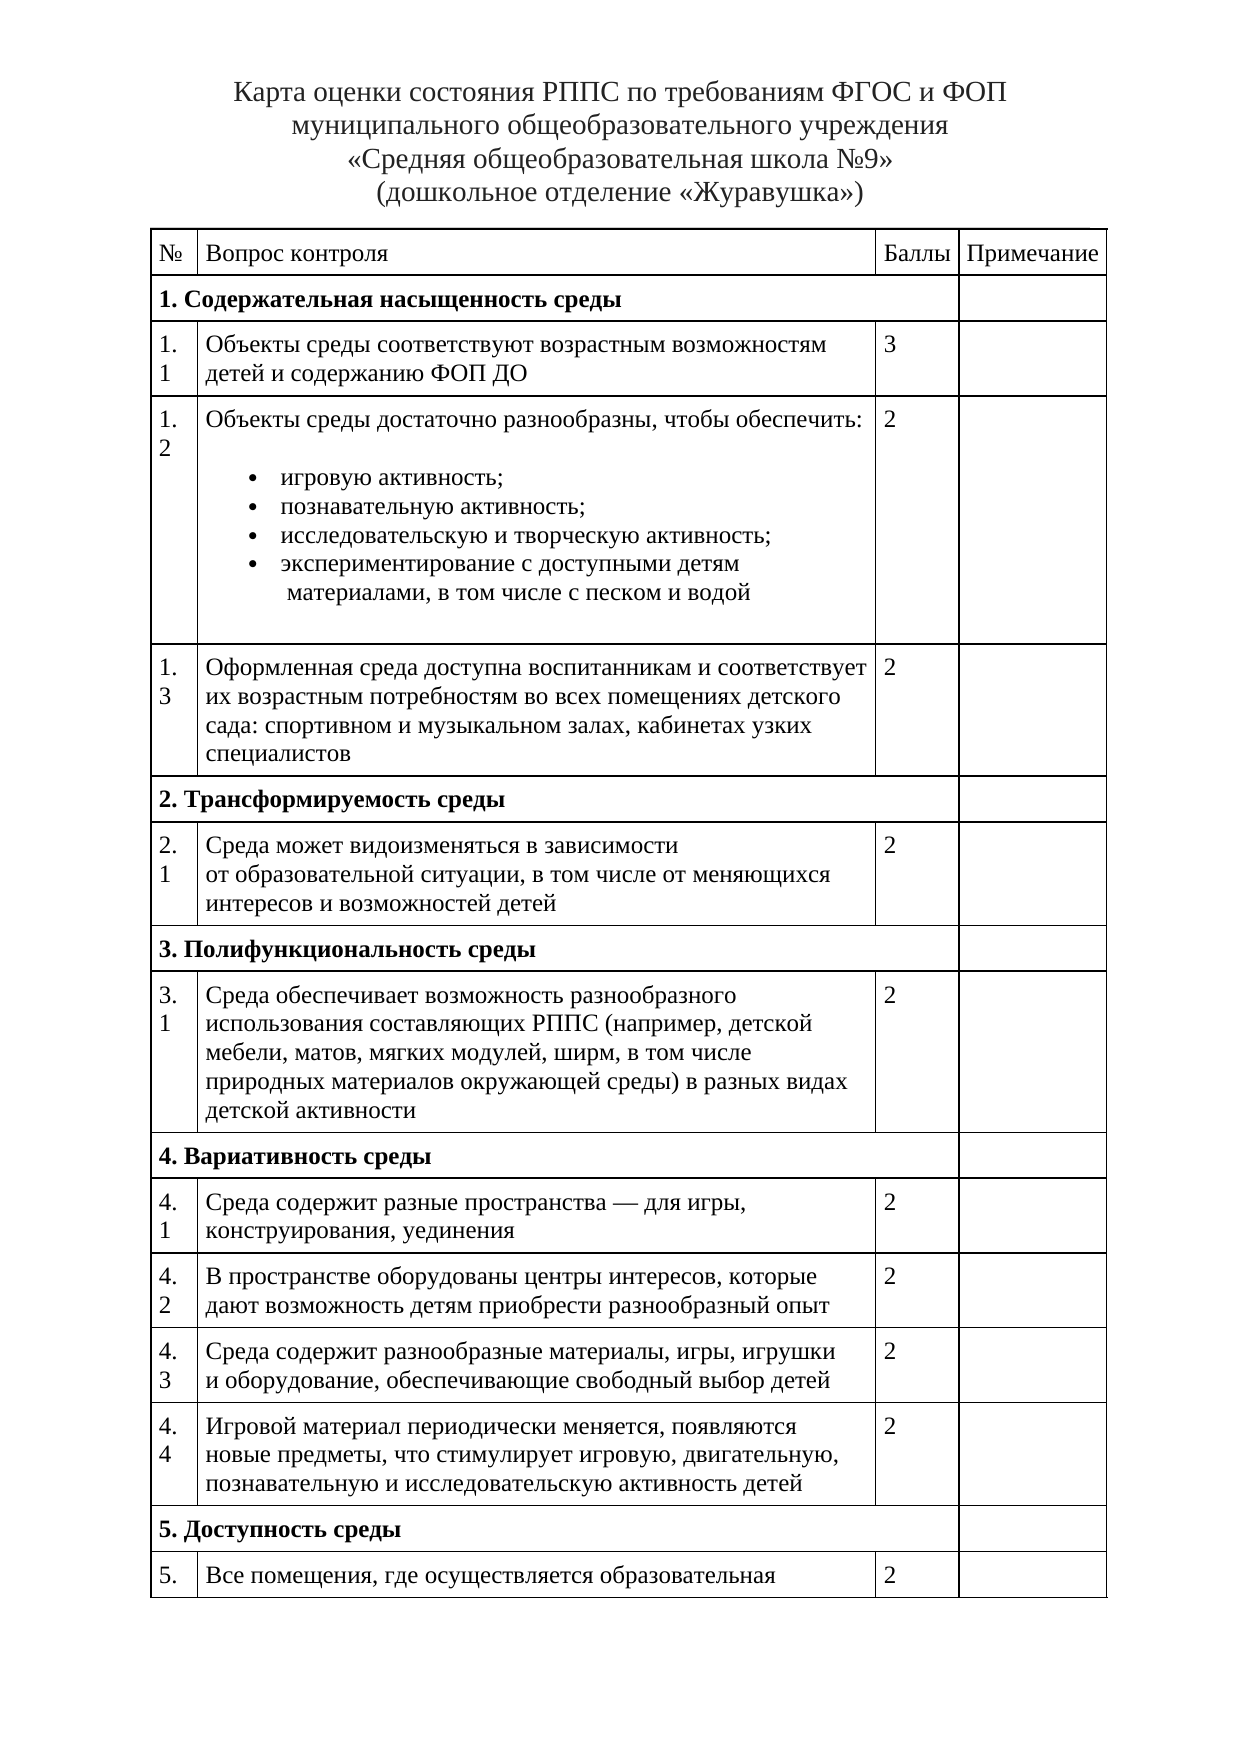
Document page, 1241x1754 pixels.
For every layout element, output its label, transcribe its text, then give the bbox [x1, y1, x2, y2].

table_cell 1.3 [152, 645, 197, 775]
table_cell 1.1 [152, 322, 197, 395]
table_cell [960, 972, 1106, 1131]
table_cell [198, 1552, 875, 1597]
table_cell [960, 1403, 1106, 1505]
table_cell 1. Содержательная насыщенность среды [152, 276, 958, 320]
table_cell 2 [876, 1328, 958, 1401]
table_cell 4.1 [152, 1179, 197, 1252]
table_cell 2.1 [152, 823, 197, 924]
table_cell 2 [876, 1179, 958, 1252]
table_cell [960, 1552, 1106, 1597]
table_cell [960, 276, 1106, 320]
table_cell 2 [876, 1254, 958, 1327]
table_cell 2 [876, 972, 958, 1131]
table_cell 5.1 [152, 1552, 197, 1597]
table_cell [960, 926, 1106, 970]
table_cell Объекты среды достаточно разнообразны, чтобы обеспечить: игровую активность; познавательную активность; исследовательскую и творческую активность; экспериментирование с доступными детям материалами, в том числе с песком и водой [198, 397, 875, 643]
table_cell Игровой материал периодически меняется, появляются новые предметы, что стимулирует игровую, двигательную, познавательную и исследовательскую активность детей [198, 1403, 875, 1505]
table_cell 3. Полифункциональность среды [152, 926, 958, 970]
text Карта оценки состояния РППС по требованиям ФГОС и ФОП муниципального общеобразовательного учреждения [150, 74, 1090, 141]
table_cell [960, 1133, 1106, 1177]
table_cell [960, 823, 1106, 924]
table_cell [960, 1179, 1106, 1252]
table_cell [960, 322, 1106, 395]
table_cell 4. Вариативность среды [152, 1133, 958, 1177]
table_cell 4.4 [152, 1403, 197, 1505]
table_cell 3.1 [152, 972, 197, 1131]
table_cell В пространстве оборудованы центры интересов, которые дают возможность детям приобрести разнообразный опыт [198, 1254, 875, 1327]
table_cell Объекты среды соответствуют возрастным возможностям детей и содержанию ФОП ДО [198, 322, 875, 395]
table_cell Оформленная среда доступна воспитанникам и соответствует их возрастным потребностям во всех помещениях детского сада: спортивном и музыкальном залах, кабинетах узких специалистов [198, 645, 875, 775]
table_cell 1.2 [152, 397, 197, 643]
table_cell [960, 397, 1106, 643]
table_cell 2 [876, 645, 958, 775]
table_cell 2. Трансформируемость среды [152, 777, 958, 821]
table_cell 3 [876, 322, 958, 395]
table_cell 2 [876, 1552, 958, 1597]
table_header Вопрос контроля [198, 230, 875, 274]
table_cell 5. Доступность среды [152, 1506, 958, 1551]
table_cell [960, 1254, 1106, 1327]
table_cell 4.3 [152, 1328, 197, 1401]
text (дошкольное отделение «Журавушка») [150, 174, 1090, 227]
table_header Баллы [876, 230, 958, 274]
table_cell [960, 1328, 1106, 1401]
table_cell [960, 1506, 1106, 1551]
table_header Примечание [960, 230, 1106, 274]
table_cell [960, 645, 1106, 775]
table_cell Среда может видоизменяться в зависимости от образовательной ситуации, в том числе от меняющихся интересов и возможностей детей [198, 823, 875, 924]
table_cell 2 [876, 823, 958, 924]
table_cell [960, 777, 1106, 821]
table_cell Среда содержит разные пространства — для игры, конструирования, уединения [198, 1179, 875, 1252]
table_cell Среда содержит разнообразные материалы, игры, игрушки и оборудование, обеспечивающие свободный выбор детей [198, 1328, 875, 1401]
table_cell Среда обеспечивает возможность разнообразного использования составляющих РППС (например, детской мебели, матов, мягких модулей, ширм, в том числе природных материалов окружающей среды) в разных видах детской активности [198, 972, 875, 1131]
table_header № [152, 230, 197, 274]
table_cell 2 [876, 397, 958, 643]
table_cell 4.2 [152, 1254, 197, 1327]
text «Средняя общеобразовательная школа №9» [150, 141, 1090, 174]
table_cell 2 [876, 1403, 958, 1505]
